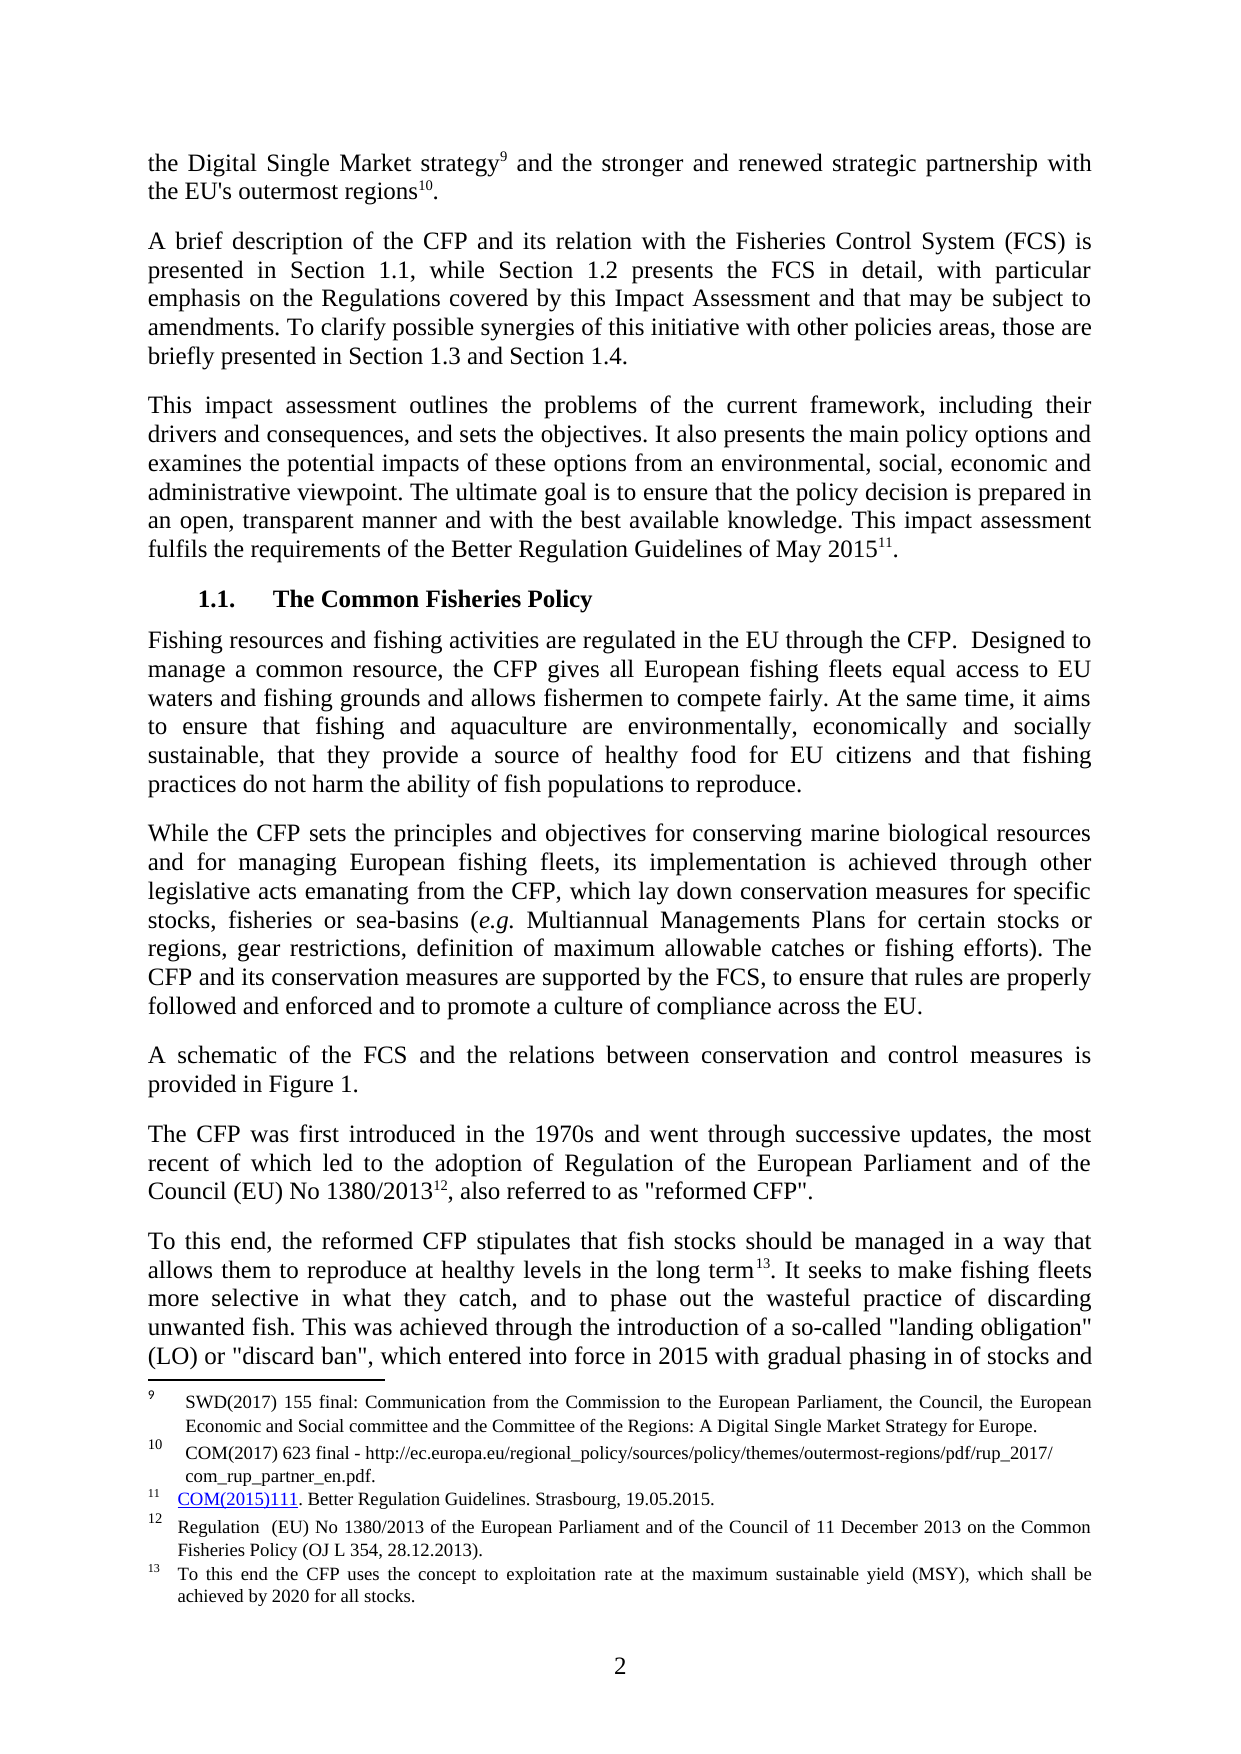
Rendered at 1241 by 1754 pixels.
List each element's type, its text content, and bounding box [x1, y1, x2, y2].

text A brief description of the CFP and its relation with the Fisheries Control System (FCS) is presented in Section 1.1, while Section 1.2 presents the FCS in detail, with particular emphasis on the Regulations covered by this Impact Assessment and that may be subject to amendments. To clarify possible synergies of this initiative with other policies areas, those are briefly presented in Section 1.3 and Section 1.4. [148, 226, 1093, 370]
text Fishing resources and fishing activities are regulated in the EU through the CFP. Designed to manage a common resource, the CFP gives all European fishing fleets equal access to EU waters and fishing grounds and allows fishermen to compete fairly. At the same time, it aims to ensure that fishing and aquaculture are environmentally, economically and socially sustainable, that they provide a source of healthy food for EU citizens and that fishing practices do not harm the ability of fish populations to reproduce. [148, 625, 1093, 798]
text A schematic of the FCS and the relations between conservation and control measures is provided in Figure 1. [148, 1041, 1093, 1098]
text While the CFP sets the principles and objectives for conserving marine biological resources and for managing European fishing fleets, its implementation is achieved through other legislative acts emanating from the CFP, which lay down conservation measures for specific stocks, fisheries or sea-basins (e.g. Multiannual Managements Plans for certain stocks or regions, gear restrictions, definition of maximum allowable catches or fishing efforts). The CFP and its conservation measures are supported by the FCS, to ensure that rules are properly followed and enforced and to promote a culture of compliance across the EU. [148, 818, 1093, 1020]
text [148, 1226, 1093, 1370]
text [148, 148, 1093, 205]
text The CFP was first introduced in the 1970s and went through successive updates, the most recent of which led to the adoption of Regulation of the European Parliament and of the Council (EU) No 1380/2013, also referred to as "reformed CFP". [148, 1119, 1093, 1205]
subtitle The Common Fisheries Policy [198, 584, 1093, 613]
text This impact assessment outlines the problems of the current framework, including their drivers and consequences, and sets the objectives. It also presents the main policy options and examines the potential impacts of these options from an environmental, social, economic and administrative viewpoint. The ultimate goal is to ensure that the policy decision is prepared in an open, transparent manner and with the best available knowledge. This impact assessment fulfils the requirements of the Better Regulation Guidelines of May 2015. [148, 391, 1093, 563]
